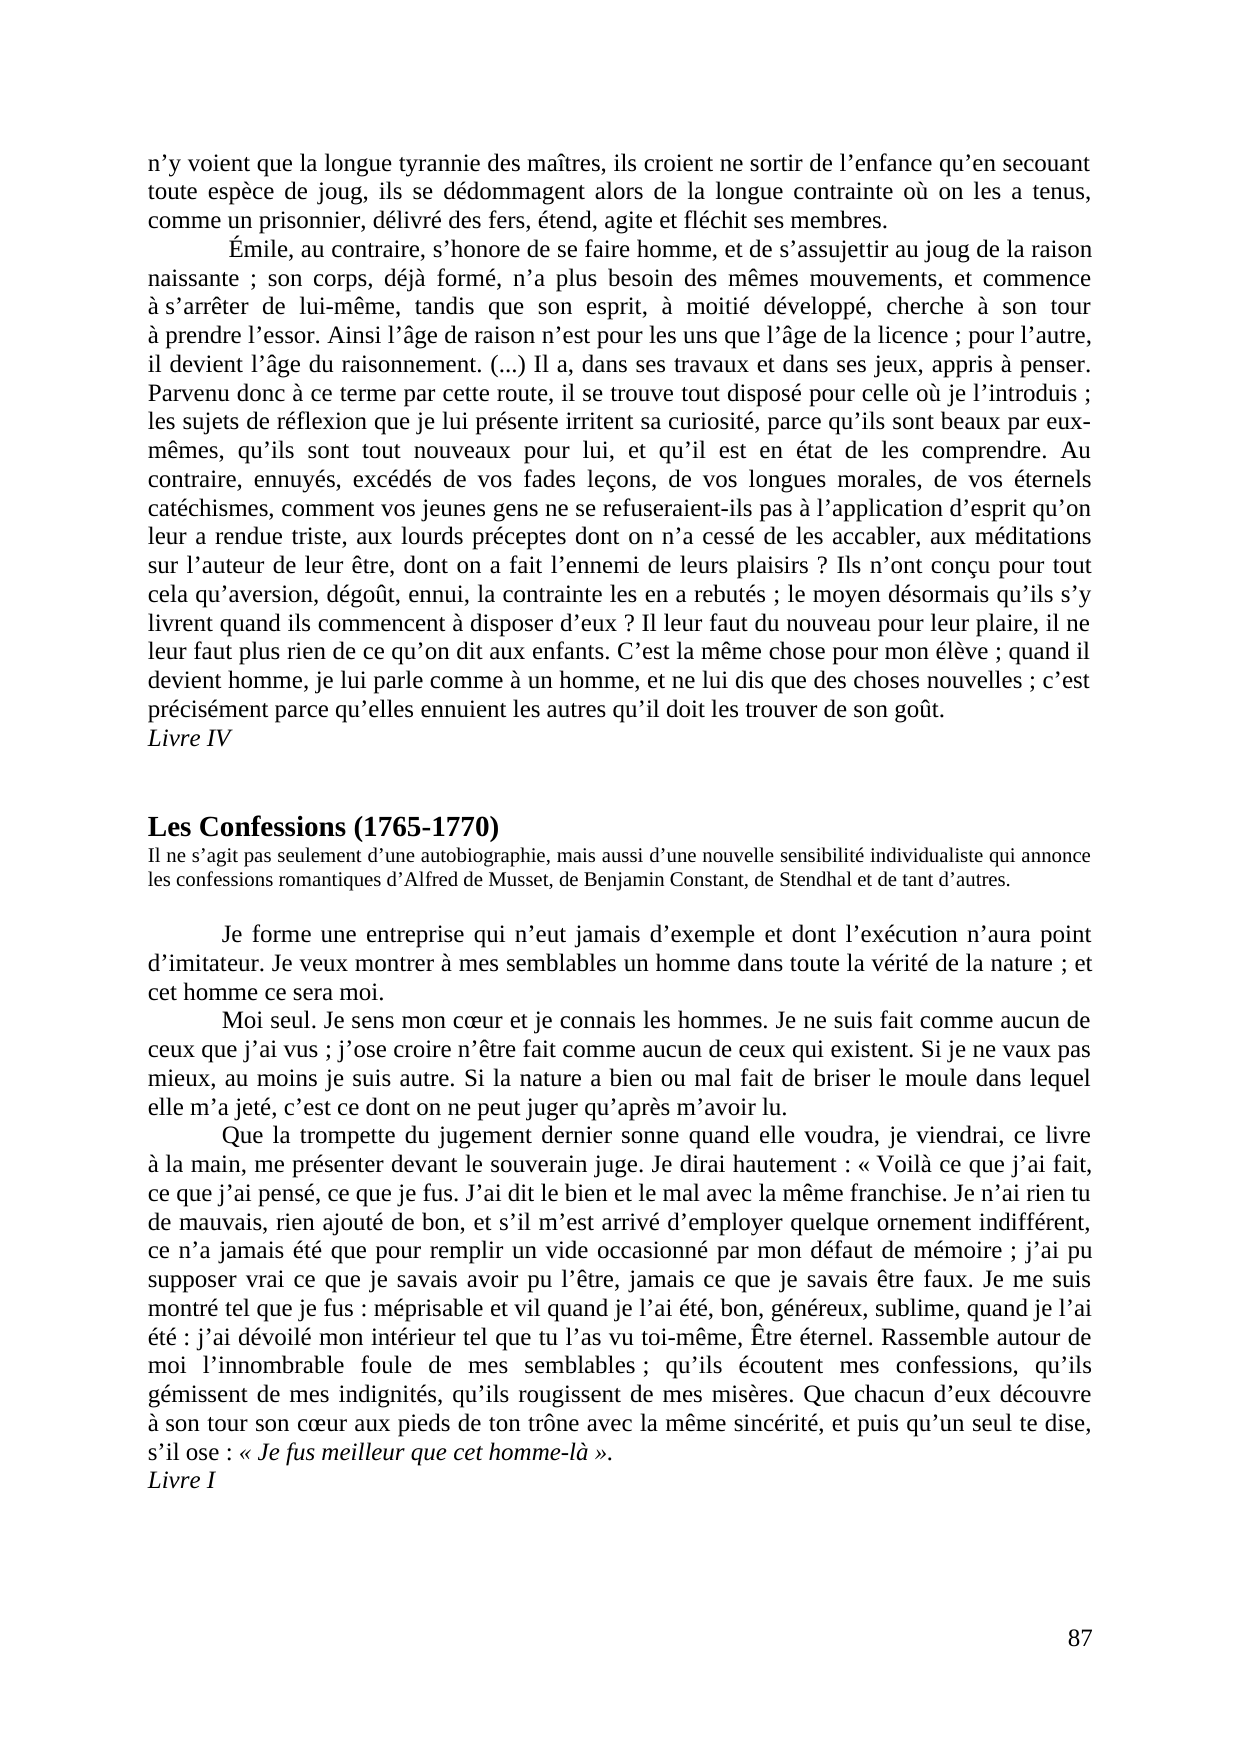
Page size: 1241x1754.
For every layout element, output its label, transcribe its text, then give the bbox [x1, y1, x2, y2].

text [148, 148, 1092, 234]
text Moi seul. Je sens mon cœur et je connais les hommes. Je ne suis fait comme aucun de ceux que j’ai vus ; j’ose croire n’être fait comme aucun de ceux qui existent. Si je ne vaux pas mieux, au moins je suis autre. Si la nature a bien ou mal fait de briser le moule dans lequel elle m’a jeté, c’est ce dont on ne peut juger qu’après m’avoir lu. [148, 1006, 1092, 1121]
text Que la trompette du jugement dernier sonne quand elle voudra, je viendrai, ce livre à la main, me présenter devant le souverain juge. Je dirai hautement : « Voilà ce que j’ai fait, ce que j’ai pensé, ce que je fus. J’ai dit le bien et le mal avec la même franchise. Je n’ai rien tu de mauvais, rien ajouté de bon, et s’il m’est arrivé d’employer quelque ornement indifférent, ce n’a jamais été que pour remplir un vide occasionné par mon défaut de mémoire ; j’ai pu supposer vrai ce que je savais avoir pu l’être, jamais ce que je savais être faux. Je me suis montré tel que je fus : méprisable et vil quand je l’ai été, bon, généreux, sublime, quand je l’ai été : j’ai dévoilé mon intérieur tel que tu l’as vu toi-même, Être éternel. Rassemble autour de moi l’innombrable foule de mes semblables ; qu’ils écoutent mes confessions, qu’ils gémissent de mes indignités, qu’ils rougissent de mes misères. Que chacun d’eux découvre à son tour son cœur aux pieds de ton trône avec la même sincérité, et puis qu’un seul te dise, s’il ose : « Je fus meilleur que cet homme-là ». [148, 1121, 1092, 1466]
text Il ne s’agit pas seulement d’une autobiographie, mais aussi d’une nouvelle sensibilité individualiste qui annonce les confessions romantiques d’Alfred de Musset, de Benjamin Constant, de Stendhal et de tant d’autres. [148, 842, 1092, 891]
text Livre IV [148, 723, 1092, 751]
text Je forme une entreprise qui n’eut jamais d’exemple et dont l’exécution n’aura point d’imitateur. Je veux montrer à mes semblables un homme dans toute la vérité de la nature ; et cet homme ce sera moi. [148, 919, 1092, 1006]
text Émile, au contraire, s’honore de se faire homme, et de s’assujettir au joug de la raison naissante ; son corps, déjà formé, n’a plus besoin des mêmes mouvements, et commence à s’arrêter de lui-même, tandis que son esprit, à moitié développé, cherche à son tour à prendre l’essor. Ainsi l’âge de raison n’est pour les uns que l’âge de la licence ; pour l’autre, il devient l’âge du raisonnement. (...) Il a, dans ses travaux et dans ses jeux, appris à penser. Parvenu donc à ce terme par cette route, il se trouve tout disposé pour celle où je l’introduis ; les sujets de réflexion que je lui présente irritent sa curiosité, parce qu’ils sont beaux par eux-mêmes, qu’ils sont tout nouveaux pour lui, et qu’il est en état de les comprendre. Au contraire, ennuyés, excédés de vos fades leçons, de vos longues morales, de vos éternels catéchismes, comment vos jeunes gens ne se refuseraient-ils pas à l’application d’esprit qu’on leur a rendue triste, aux lourds préceptes dont on n’a cessé de les accabler, aux méditations sur l’auteur de leur être, dont on a fait l’ennemi de leurs plaisirs ? Ils n’ont conçu pour tout cela qu’aversion, dégoût, ennui, la contrainte les en a rebutés ; le moyen désormais qu’ils s’y livrent quand ils commencent à disposer d’eux ? Il leur faut du nouveau pour leur plaire, il ne leur faut plus rien de ce qu’on dit aux enfants. C’est la même chose pour mon élève ; quand il devient homme, je lui parle comme à un homme, et ne lui dis que des choses nouvelles ; c’est précisément parce qu’elles ennuient les autres qu’il doit les trouver de son goût. [148, 234, 1092, 723]
text Les Confessions (1765-1770) [148, 809, 1092, 842]
text Livre I [148, 1466, 1092, 1494]
